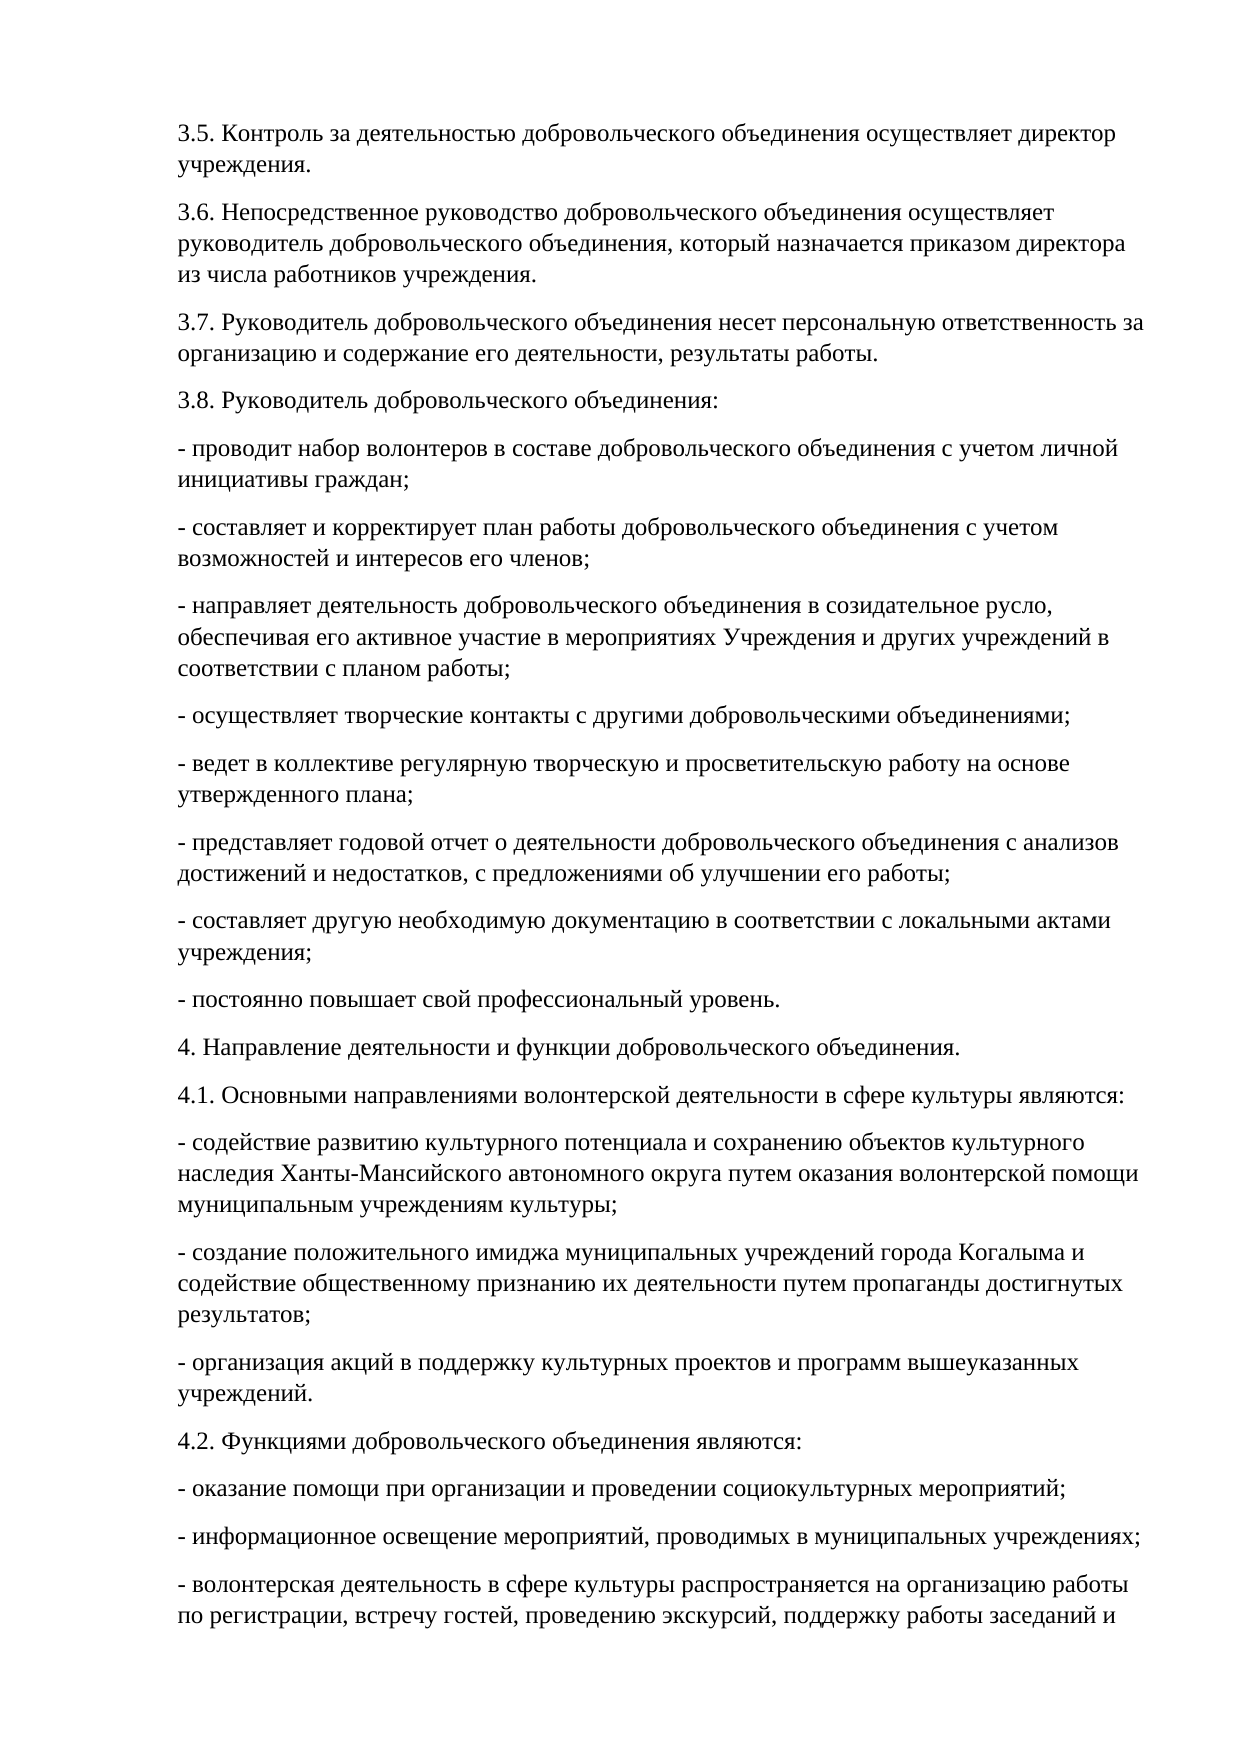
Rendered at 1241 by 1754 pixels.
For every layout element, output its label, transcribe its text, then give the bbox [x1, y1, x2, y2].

text - проводит набор волонтеров в составе добровольческого объединения с учетом личной инициативы граждан; [177, 433, 1152, 493]
text - ведет в коллективе регулярную творческую и просветительскую работу на основе утвержденного плана; [177, 748, 1152, 808]
text - составляет другую необходимую документацию в соответствии с локальными актами учреждения; [177, 906, 1152, 965]
text - оказание помощи при организации и проведении социокультурных мероприятий; [177, 1473, 1152, 1502]
text - создание положительного имиджа муниципальных учреждений города Когалыма и содействие общественному признанию их деятельности путем пропаганды достигнутых результатов; [177, 1237, 1152, 1328]
text 3.6. Непосредственное руководство добровольческого объединения осуществляет руководитель добровольческого объединения, который назначается приказом директора из числа работников учреждения. [177, 197, 1152, 288]
text - содействие развитию культурного потенциала и сохранению объектов культурного наследия Ханты-Мансийского автономного округа путем оказания волонтерской помощи муниципальным учреждениям культуры; [177, 1127, 1152, 1218]
text 3.5. Контроль за деятельностью добровольческого объединения осуществляет директор учреждения. [177, 118, 1152, 178]
text 3.7. Руководитель добровольческого объединения несет персональную ответственность за организацию и содержание его деятельности, результаты работы. [177, 307, 1152, 366]
text 4.1. Основными направлениями волонтерской деятельности в сфере культуры являются: [177, 1080, 1152, 1108]
text 3.8. Руководитель добровольческого объединения: [177, 385, 1152, 414]
text 4. Направление деятельности и функции добровольческого объединения. [177, 1032, 1152, 1061]
text - направляет деятельность добровольческого объединения в созидательное русло, обеспечивая его активное участие в мероприятиях Учреждения и других учреждений в соответствии с планом работы; [177, 591, 1152, 681]
text - представляет годовой отчет о деятельности добровольческого объединения с анализов достижений и недостатков, с предложениями об улучшении его работы; [177, 827, 1152, 887]
text - организация акций в поддержку культурных проектов и программ вышеуказанных учреждений. [177, 1347, 1152, 1407]
text - информационное освещение мероприятий, проводимых в муниципальных учреждениях; [177, 1521, 1152, 1550]
text 4.2. Функциями добровольческого объединения являются: [177, 1426, 1152, 1454]
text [177, 1569, 1152, 1629]
text - постоянно повышает свой профессиональный уровень. [177, 984, 1152, 1013]
text - осуществляет творческие контакты с другими добровольческими объединениями; [177, 700, 1152, 729]
text - составляет и корректирует план работы добровольческого объединения с учетом возможностей и интересов его членов; [177, 512, 1152, 572]
